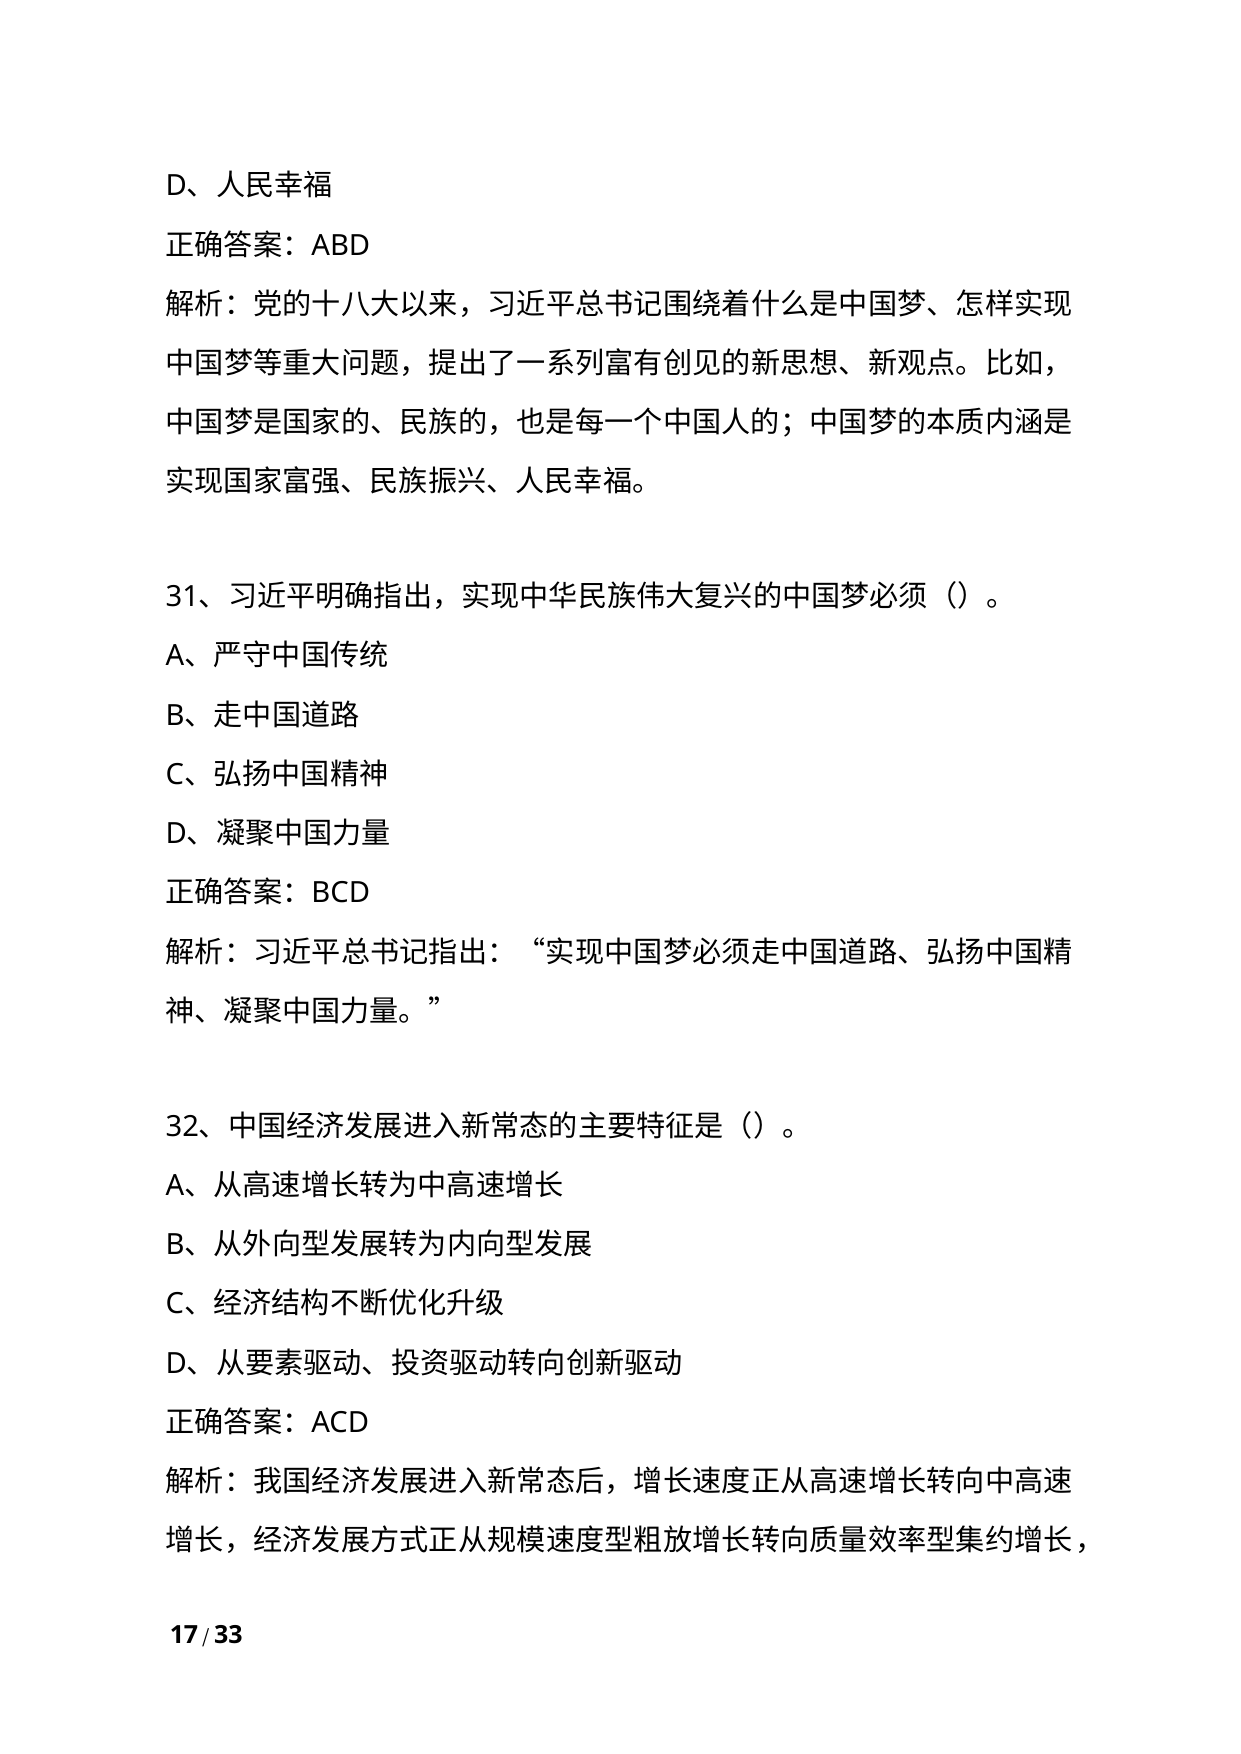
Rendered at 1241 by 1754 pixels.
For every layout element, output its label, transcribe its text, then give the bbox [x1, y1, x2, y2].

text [165, 1458, 1075, 1559]
text 解析：党的十八大以来，习近平总书记围绕着什么是中国梦、怎样实现中国梦等重大问题，提出了一系列富有创见的新思想、新观点。比如，中国梦是国家的、民族的，也是每一个中国人的；中国梦的本质内涵是实现国家富强、民族振兴、人民幸福。 [165, 281, 1075, 500]
text A、严守中国传统 [165, 632, 1075, 674]
text 正确答案：BCD [165, 869, 1075, 911]
text 正确答案：ABD [165, 221, 1075, 264]
text 解析：习近平总书记指出：“实现中国梦必须走中国道路、弘扬中国精神、凝聚中国力量。” [165, 928, 1075, 1030]
text B、从外向型发展转为内向型发展 [165, 1221, 1075, 1263]
text 31、习近平明确指出，实现中华民族伟大复兴的中国梦必须（）。 [165, 573, 1075, 615]
text C、弘扬中国精神 [165, 751, 1075, 793]
text 正确答案：ACD [165, 1398, 1075, 1441]
text D、凝聚中国力量 [165, 810, 1075, 852]
text D、从要素驱动、投资驱动转向创新驱动 [165, 1339, 1075, 1382]
text 32、中国经济发展进入新常态的主要特征是（）。 [165, 1102, 1075, 1144]
text C、经济结构不断优化升级 [165, 1280, 1075, 1322]
text A、从高速增长转为中高速增长 [165, 1161, 1075, 1204]
text D、人民幸福 [165, 162, 1075, 204]
text B、走中国道路 [165, 691, 1075, 734]
